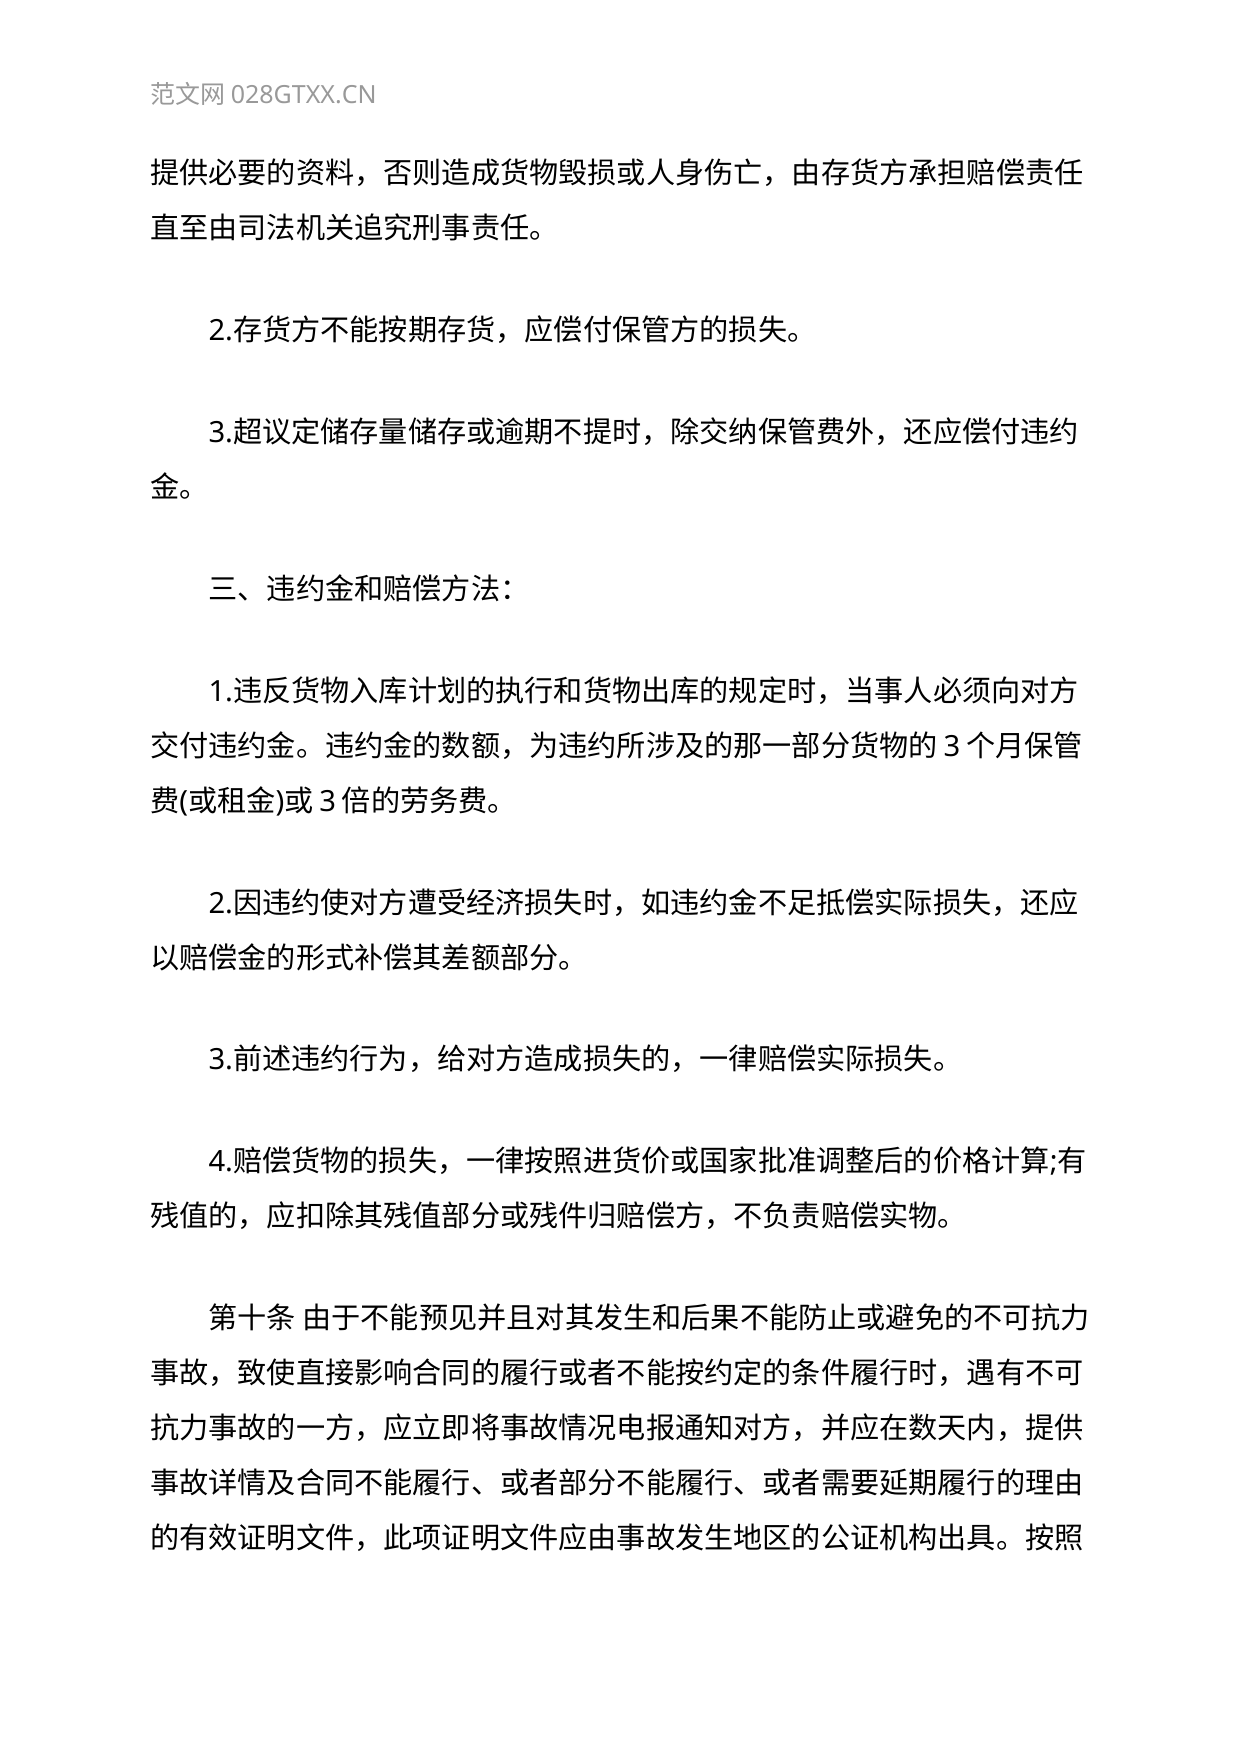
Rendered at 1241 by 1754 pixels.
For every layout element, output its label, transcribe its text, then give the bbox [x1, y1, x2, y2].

text 2.因违约使对方遭受经济损失时，如违约金不足抵偿实际损失，还应以赔偿金的形式补偿其差额部分。 [150, 879, 1090, 976]
text 三、违约金和赔偿方法： [150, 565, 1090, 608]
text 3.超议定储存量储存或逾期不提时，除交纳保管费外，还应偿付违约金。 [150, 409, 1090, 506]
text 4.赔偿货物的损失，一律按照进货价或国家批准调整后的价格计算;有残值的，应扣除其残值部分或残件归赔偿方，不负责赔偿实物。 [150, 1138, 1090, 1235]
text 3.前述违约行为，给对方造成损失的，一律赔偿实际损失。 [150, 1036, 1090, 1078]
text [150, 150, 1090, 247]
text 1.违反货物入库计划的执行和货物出库的规定时，当事人必须向对方交付违约金。违约金的数额，为违约所涉及的那一部分货物的3个月保管费(或租金)或3倍的劳务费。 [150, 667, 1090, 819]
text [150, 1295, 1090, 1557]
text 2.存货方不能按期存货，应偿付保管方的损失。 [150, 307, 1090, 349]
